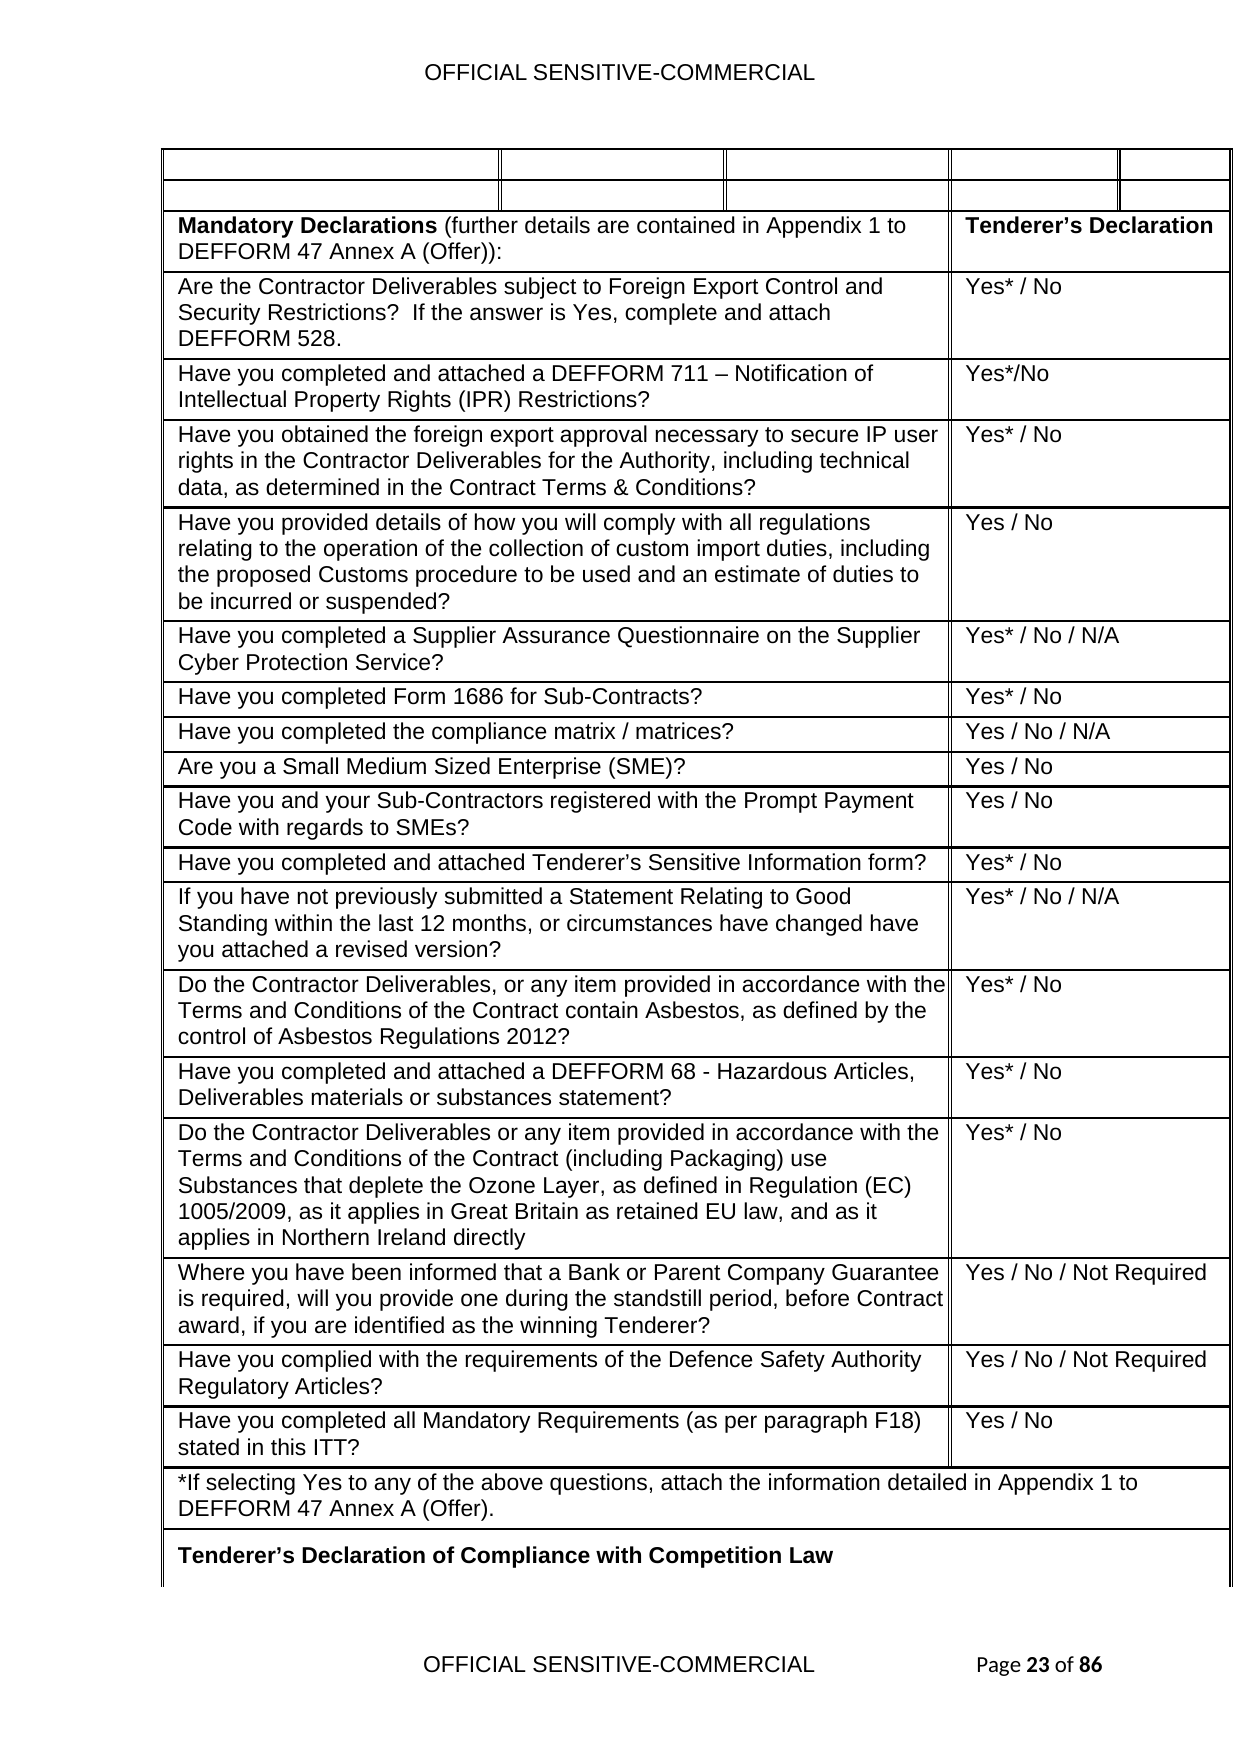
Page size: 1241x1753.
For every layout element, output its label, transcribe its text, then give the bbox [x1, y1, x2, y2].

table_cell Have you completed all Mandatory Requirements (as per paragraph F18) stated in this ITT? [164, 1408, 948, 1466]
table_cell Yes / No [952, 1408, 1229, 1466]
table_cell [164, 150, 498, 179]
table_cell Have you and your Sub-Contractors registered with the Prompt Payment Code with regards to SMEs? [164, 788, 948, 846]
table_cell Mandatory Declarations (further details are contained in Appendix 1 to DEFFORM 47 Annex A (Offer)): [164, 212, 948, 271]
table_cell Yes / No / N/A [952, 718, 1229, 751]
table_cell Yes* / No [952, 1119, 1229, 1257]
table_cell [952, 150, 1117, 179]
table_cell Yes* / No / N/A [952, 622, 1229, 681]
table_cell Yes* / No [952, 273, 1229, 358]
table_cell Yes* / No [952, 971, 1229, 1056]
table_cell Do the Contractor Deliverables or any item provided in accordance with the Terms and Conditions of the Contract (including Packaging) use Substances that deplete the Ozone Layer, as defined in Regulation (EC) 1005/2009, as it applies in Great Britain as retained EU law, and as it applies in Northern Ireland directly [164, 1119, 948, 1257]
table_cell [1121, 150, 1229, 179]
table_cell Have you obtained the foreign export approval necessary to secure IP user rights in the Contractor Deliverables for the Authority, including technical data, as determined in the Contract Terms & Conditions? [164, 421, 948, 506]
table_cell Yes / No [952, 788, 1229, 846]
table_cell Have you completed and attached Tenderer’s Sensitive Information form? [164, 849, 948, 881]
table_cell Yes* / No [952, 849, 1229, 881]
table_cell Where you have been informed that a Bank or Parent Company Guarantee is required, will you provide one during the standstill period, before Contract award, if you are identified as the winning Tenderer? [164, 1259, 948, 1344]
table_cell Yes* / No [952, 683, 1229, 716]
table_cell Have you completed a Supplier Assurance Questionnaire on the Supplier Cyber Protection Service? [164, 622, 948, 681]
table_cell [1121, 181, 1229, 209]
table_cell [502, 150, 723, 179]
table_cell Do the Contractor Deliverables, or any item provided in accordance with the Terms and Conditions of the Contract contain Asbestos, as defined by the control of Asbestos Regulations 2012? [164, 971, 948, 1056]
table_cell Tenderer’s Declaration of Compliance with Competition Law [164, 1530, 1229, 1587]
table_cell Yes / No [952, 509, 1229, 620]
table_cell Have you completed and attached a DEFFORM 711 – Notification of Intellectual Property Rights (IPR) Restrictions? [164, 360, 948, 419]
table_cell Are you a Small Medium Sized Enterprise (SME)? [164, 753, 948, 785]
table_cell Yes / No / Not Required [952, 1346, 1229, 1405]
table_cell Yes* / No [952, 421, 1229, 506]
table_cell [502, 181, 723, 209]
table_cell Yes* / No [952, 1058, 1229, 1117]
table_cell If you have not previously submitted a Statement Relating to Good Standing within the last 12 months, or circumstances have changed have you attached a revised version? [164, 883, 948, 968]
table_cell [727, 181, 948, 209]
table_cell Have you completed and attached a DEFFORM 68 - Hazardous Articles, Deliverables materials or substances statement? [164, 1058, 948, 1117]
table_cell Have you completed Form 1686 for Sub-Contracts? [164, 683, 948, 716]
table_cell Yes*/No [952, 360, 1229, 419]
table_cell [164, 181, 498, 209]
table_cell Yes* / No / N/A [952, 883, 1229, 968]
table_cell Tenderer’s Declaration [952, 212, 1229, 271]
table_cell Yes / No / Not Required [952, 1259, 1229, 1344]
table_cell *If selecting Yes to any of the above questions, attach the information detailed in Appendix 1 to DEFFORM 47 Annex A (Offer). [164, 1469, 1229, 1527]
table_cell [952, 181, 1117, 209]
table_cell Are the Contractor Deliverables subject to Foreign Export Control and Security Restrictions? If the answer is Yes, complete and attach DEFFORM 528. [164, 273, 948, 358]
table_cell Yes / No [952, 753, 1229, 785]
table_cell Have you provided details of how you will comply with all regulations relating to the operation of the collection of custom import duties, including the proposed Customs procedure to be used and an estimate of duties to be incurred or suspended? [164, 509, 948, 620]
table_cell Have you complied with the requirements of the Defence Safety Authority Regulatory Articles? [164, 1346, 948, 1405]
table_cell Have you completed the compliance matrix / matrices? [164, 718, 948, 751]
table_cell [727, 150, 948, 179]
